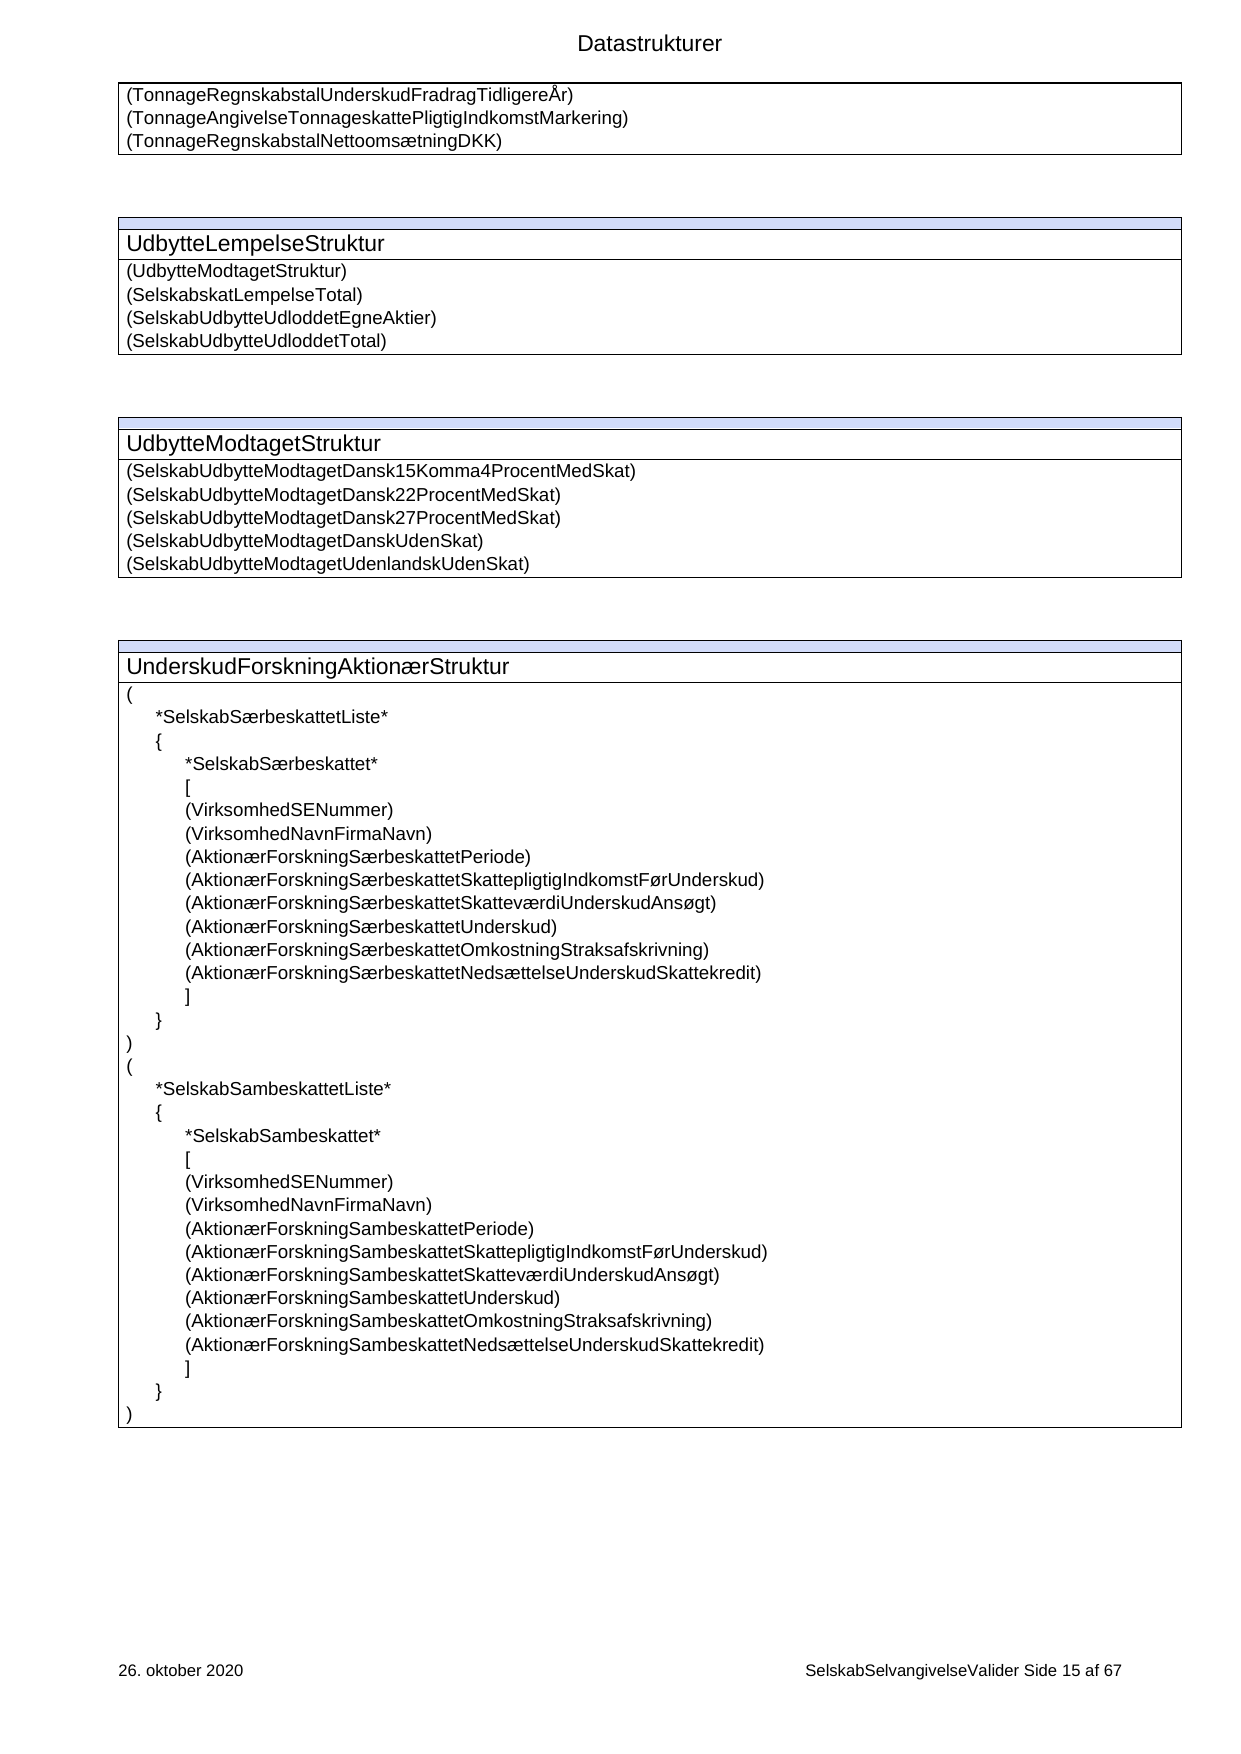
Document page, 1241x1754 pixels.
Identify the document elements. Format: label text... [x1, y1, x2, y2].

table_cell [119, 84, 1181, 154]
table_cell ( *SelskabSærbeskattetListe* { *SelskabSærbeskattet* [ (VirksomhedSENummer) (VirksomhedNavnFirmaNavn) (AktionærForskningSærbeskattetPeriode) (AktionærForskningSærbeskattetSkattepligtigIndkomstFørUnderskud) (AktionærForskningSærbeskattetSkatteværdiUnderskudAnsøgt) (AktionærForskningSærbeskattetUnderskud) (AktionærForskningSærbeskattetOmkostningStraksafskrivning) (AktionærForskningSærbeskattetNedsættelseUnderskudSkattekredit) ] } ) ( *SelskabSambeskattetListe* { *SelskabSambeskattet* [ (VirksomhedSENummer) (VirksomhedNavnFirmaNavn) (AktionærForskningSambeskattetPeriode) (AktionærForskningSambeskattetSkattepligtigIndkomstFørUnderskud) (AktionærForskningSambeskattetSkatteværdiUnderskudAnsøgt) (AktionærForskningSambeskattetUnderskud) (AktionærForskningSambeskattetOmkostningStraksafskrivning) (AktionærForskningSambeskattetNedsættelseUnderskudSkattekredit) ] } ) [119, 683, 1181, 1427]
table_header [119, 641, 1181, 652]
table_cell UnderskudForskningAktionærStruktur [119, 653, 1181, 682]
table_cell UdbytteLempelseStruktur [119, 230, 1181, 259]
table_cell (UdbytteModtagetStruktur) (SelskabskatLempelseTotal) (SelskabUdbytteUdloddetEgneAktier) (SelskabUdbytteUdloddetTotal) [119, 260, 1181, 354]
table_header [119, 418, 1181, 428]
table_header [119, 218, 1181, 229]
table_cell UdbytteModtagetStruktur [119, 430, 1181, 458]
table_cell (SelskabUdbytteModtagetDansk15Komma4ProcentMedSkat) (SelskabUdbytteModtagetDansk22ProcentMedSkat) (SelskabUdbytteModtagetDansk27ProcentMedSkat) (SelskabUdbytteModtagetDanskUdenSkat) (SelskabUdbytteModtagetUdenlandskUdenSkat) [119, 460, 1181, 577]
